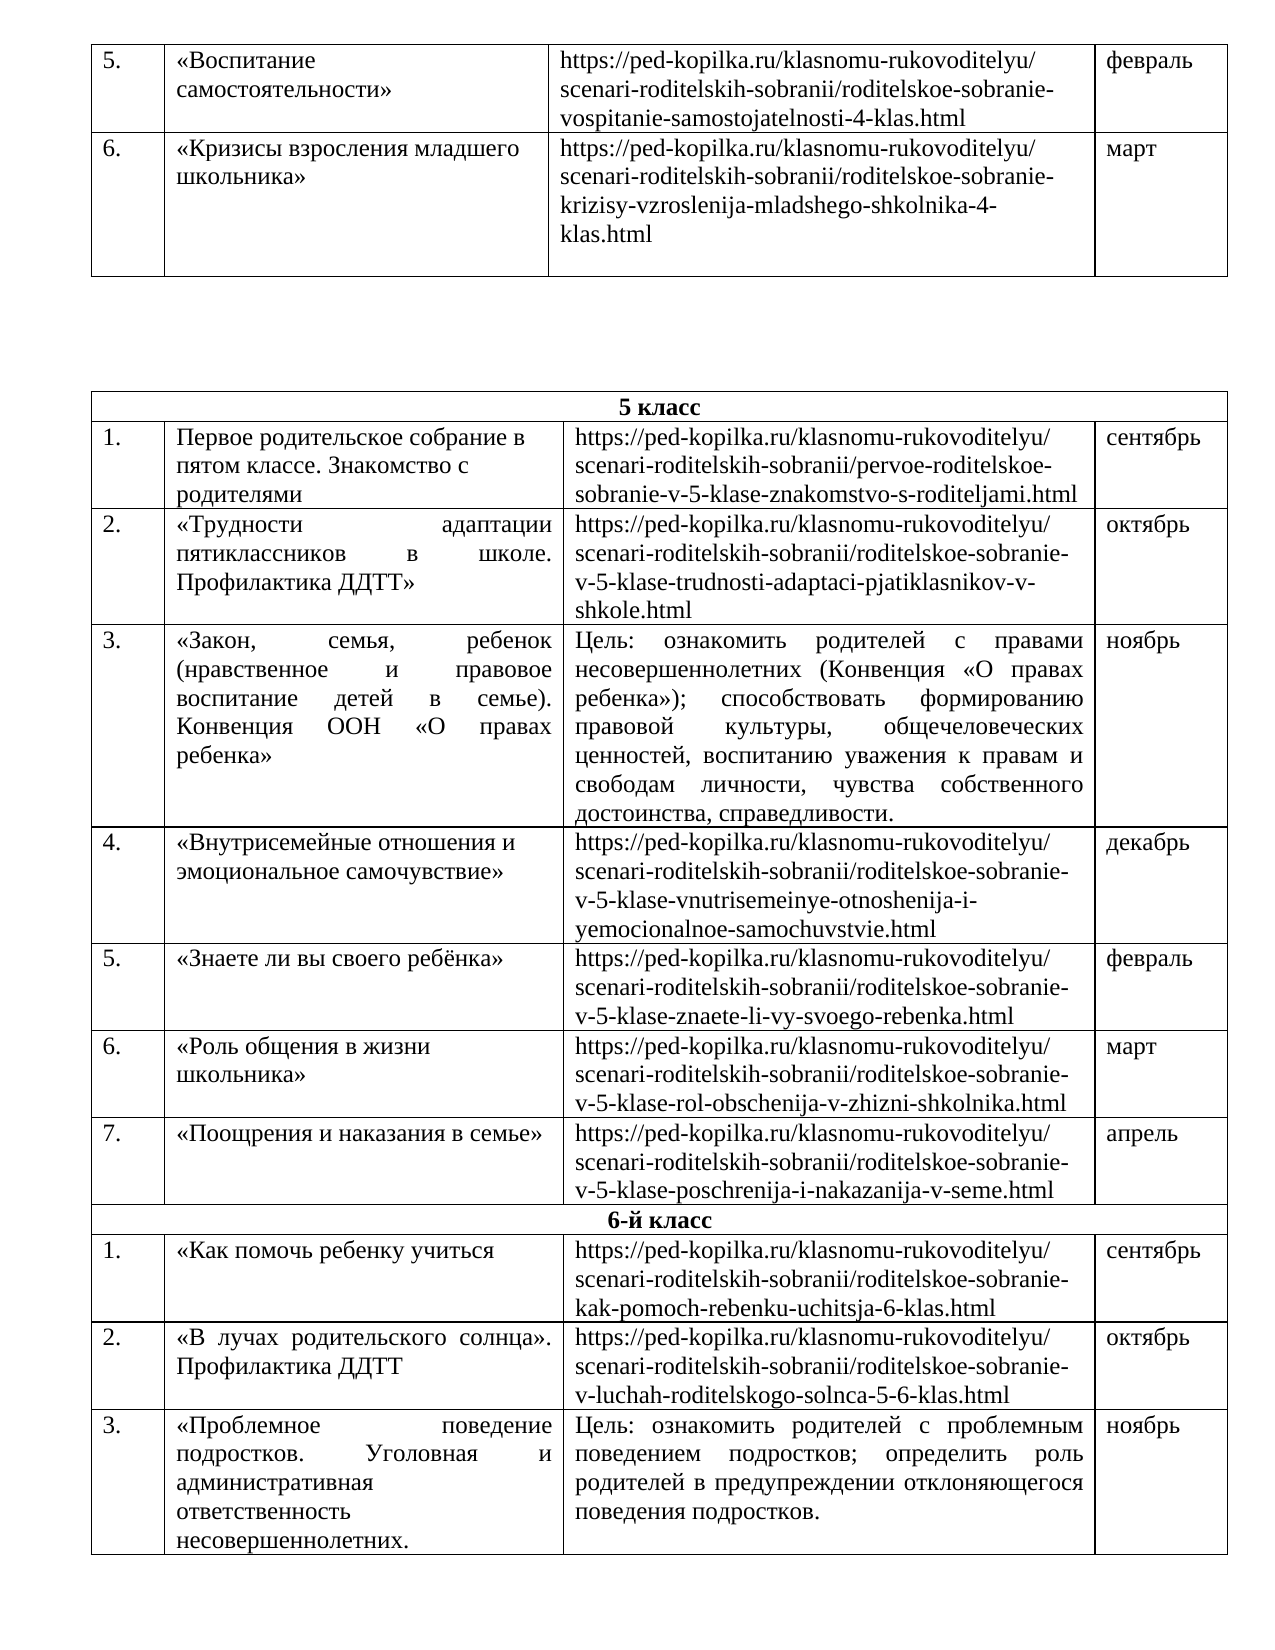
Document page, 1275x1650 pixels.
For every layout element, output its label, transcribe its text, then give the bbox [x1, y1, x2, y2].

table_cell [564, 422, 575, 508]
table_cell «Поощрения и наказания в семье» [165, 1118, 563, 1204]
table_cell https://ped-kopilka.ru/klasnomu-rukovoditelyu/scenari-roditelskih-sobranii/roditelskoe-sobranie-krizisy-vzroslenija-mladshego-shkolnika-4-klas.html [549, 133, 1094, 276]
table_header 5 класс [92, 392, 1227, 421]
table_cell «Воспитание самостоятельности» [165, 45, 548, 132]
table_cell https://ped-kopilka.ru/klasnomu-rukovoditelyu/scenari-roditelskih-sobranii/roditelskoe-sobranie-v-luchah-roditelskogo-solnca-5-6-klas.html [564, 1323, 1094, 1409]
table_cell «Трудности адаптации пятиклассников в школе. Профилактика ДДТТ» [165, 509, 563, 624]
table_cell [92, 422, 164, 508]
table_cell «Проблемное поведение подростков. Уголовная и административная ответственность несовершеннолетних. [165, 1410, 563, 1553]
table_cell «Знаете ли вы своего ребёнка» [165, 944, 563, 1030]
table_cell «Кризисы взросления младшего школьника» [165, 133, 548, 276]
table_cell октябрь [1096, 509, 1227, 624]
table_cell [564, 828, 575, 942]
table_cell «Как помочь ребенку учиться [165, 1235, 563, 1321]
table_cell [92, 1235, 164, 1321]
table_cell март [1096, 133, 1227, 276]
table_cell «Закон, семья, ребенок (нравственное и правовое воспитание детей в семье). Конвенция ООН «О правах ребенка» [165, 625, 563, 826]
table_cell сентябрь [1096, 422, 1227, 508]
table_cell https://ped-kopilka.ru/klasnomu-rukovoditelyu/scenari-roditelskih-sobranii/roditelskoe-sobranie-v-5-klase-trudnosti-adaptaci-pjatiklasnikov-v-shkole.html [692, 509, 1094, 624]
table_cell [92, 625, 164, 826]
table_cell март [1096, 1031, 1227, 1117]
table_cell [92, 944, 164, 1030]
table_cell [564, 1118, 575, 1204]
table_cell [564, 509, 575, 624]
table_cell https://ped-kopilka.ru/klasnomu-rukovoditelyu/scenari-roditelskih-sobranii/roditelskoe-sobranie-v-5-klase-rol-obschenija-v-zhizni-shkolnika.html [564, 1031, 1094, 1117]
table_cell https://ped-kopilka.ru/klasnomu-rukovoditelyu/scenari-roditelskih-sobranii/roditelskoe-sobranie-v-5-klase-vnutrisemeinye-otnoshenija-i-yemocionalnoe-samochuvstvie.html [936, 828, 1094, 942]
table_cell февраль [1096, 944, 1227, 1030]
table_cell [92, 1031, 164, 1117]
table_cell апрель [1096, 1118, 1227, 1204]
table_cell «Внутрисемейные отношения и эмоциональное самочувствие» [165, 828, 563, 942]
table_cell декабрь [1096, 828, 1227, 942]
table_cell «Роль общения в жизни школьника» [165, 1031, 563, 1117]
table_cell [92, 1118, 164, 1204]
table_cell [92, 828, 164, 942]
table_cell [92, 133, 164, 276]
table_cell [92, 1410, 164, 1553]
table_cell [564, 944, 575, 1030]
table_cell февраль [1096, 45, 1227, 132]
table_cell [92, 509, 164, 624]
table_cell «В лучах родительского солнца». Профилактика ДДТТ [165, 1323, 563, 1409]
table_cell 6-й класс [92, 1205, 1227, 1234]
table_cell октябрь [1096, 1323, 1227, 1409]
table_cell сентябрь [1096, 1235, 1227, 1321]
table_cell ноябрь [1096, 1410, 1227, 1553]
table_cell Цель: ознакомить родителей с проблемным поведением подростков; определить роль родителей в предупреждении отклоняющегося поведения подростков. [564, 1410, 1094, 1553]
table_cell ноябрь [1096, 625, 1227, 826]
table_cell [92, 1323, 164, 1409]
table_cell https://ped-kopilka.ru/klasnomu-rukovoditelyu/scenari-roditelskih-sobranii/roditelskoe-sobranie-kak-pomoch-rebenku-uchitsja-6-klas.html [564, 1235, 1094, 1321]
table_cell Первое родительское собрание в пятом классе. Знакомство с родителями [302, 422, 563, 508]
table_cell Цель: ознакомить родителей с правами несовершеннолетних (Конвенция «О правах ребенка»); способствовать формированию правовой культуры, общечеловеческих ценностей, воспитанию уважения к правам и свободам личности, чувства собственного достоинства, справедливости. [564, 625, 1094, 826]
table_cell [92, 45, 164, 132]
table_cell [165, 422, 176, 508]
table_cell https://ped-kopilka.ru/klasnomu-rukovoditelyu/scenari-roditelskih-sobranii/roditelskoe-sobranie-vospitanie-samostojatelnosti-4-klas.html [549, 45, 1094, 132]
